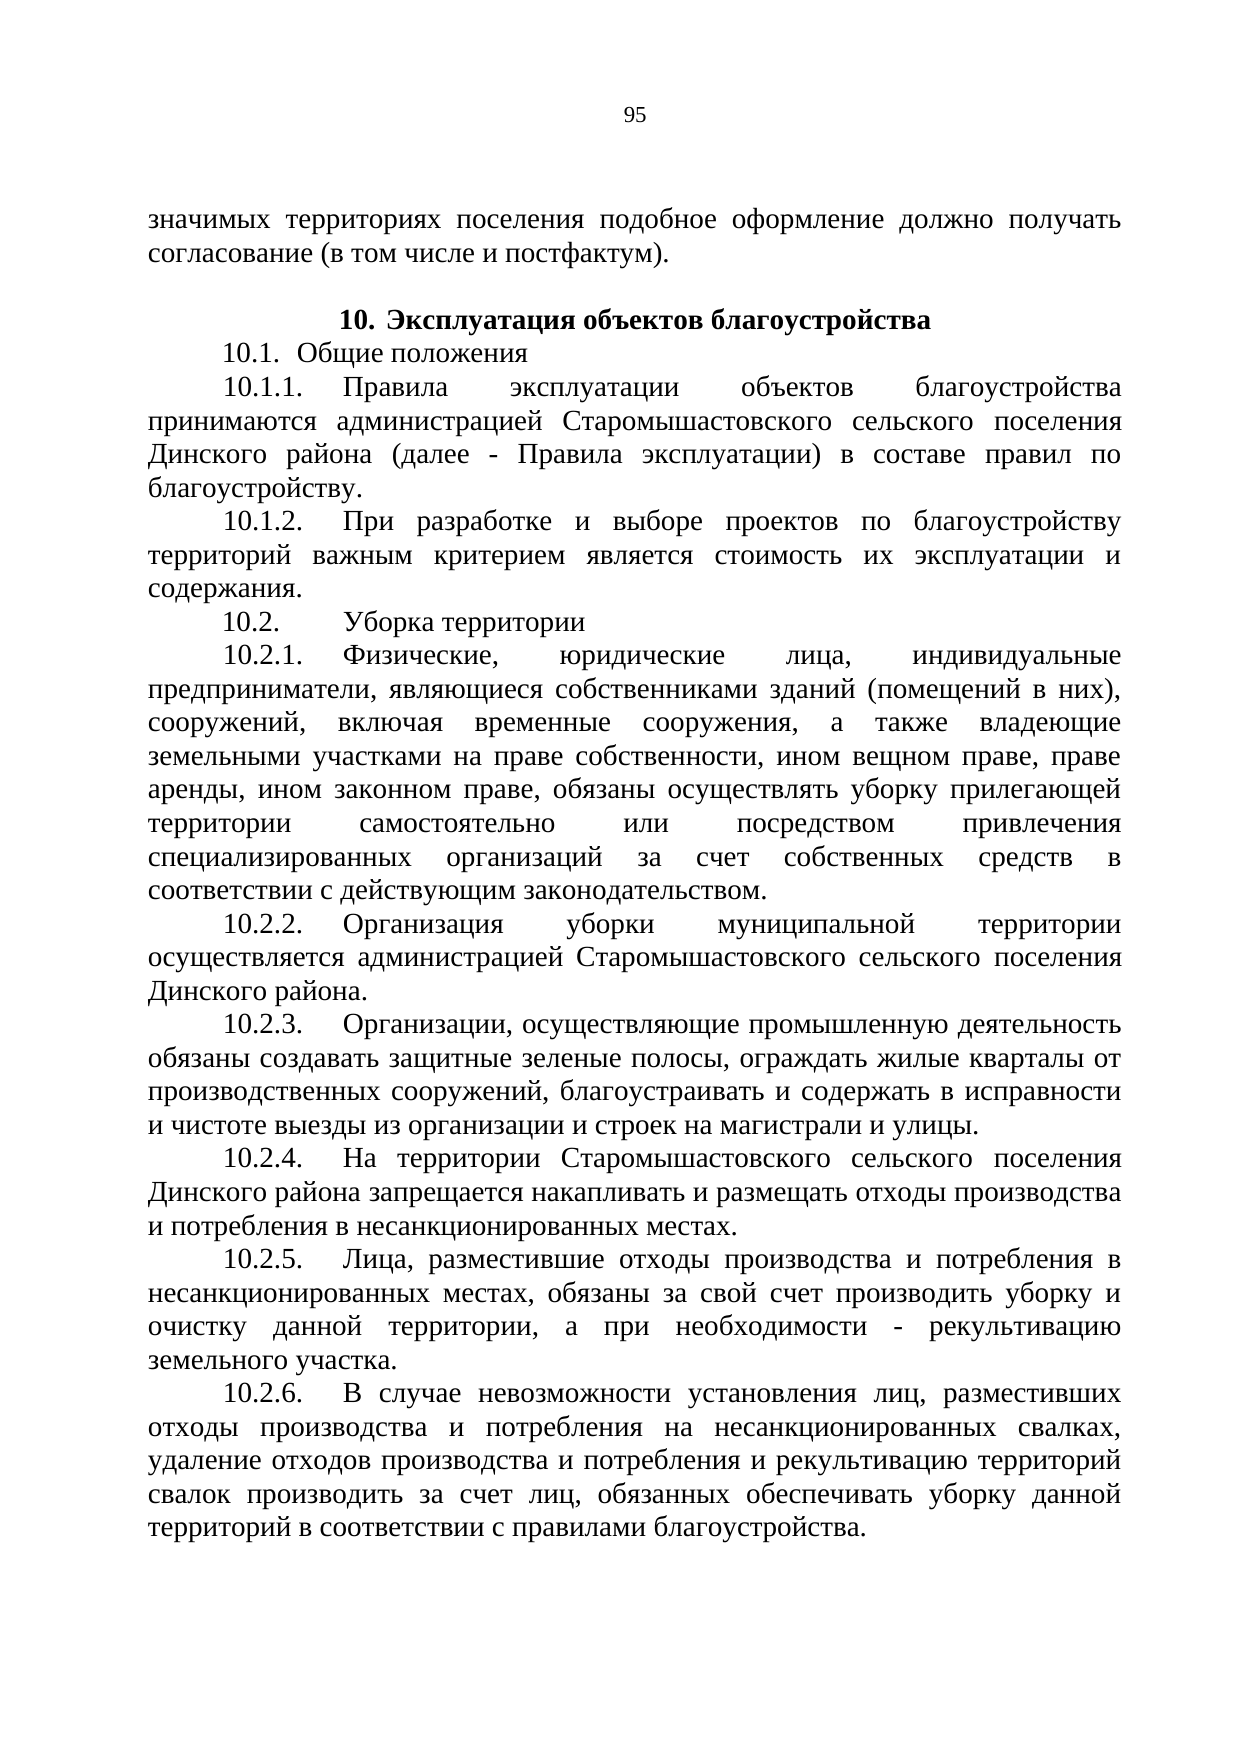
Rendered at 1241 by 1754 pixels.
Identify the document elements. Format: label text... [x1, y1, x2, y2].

list Правила эксплуатации объектов благоустройства принимаются администрацией Старомышастовского сельского поселения Динского района (далее - Правила эксплуатации) в составе правил по благоустройству. [148, 369, 1122, 503]
list На территории Старомышастовского сельского поселения Динского района запрещается накапливать и размещать отходы производства и потребления в несанкционированных местах. [148, 1141, 1122, 1241]
list Общие положения [222, 336, 1122, 369]
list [148, 201, 1122, 268]
list При разработке и выборе проектов по благоустройству территорий важным критерием является стоимость их эксплуатации и содержания. [148, 503, 1122, 604]
list Эксплуатация объектов благоустройства [148, 302, 1122, 336]
list Лица, разместившие отходы производства и потребления в несанкционированных местах, обязаны за свой счет производить уборку и очистку данной территории, а при необходимости - рекультивацию земельного участка. [148, 1241, 1122, 1375]
list В случае невозможности установления лиц, разместивших отходы производства и потребления на несанкционированных свалках, удаление отходов производства и потребления и рекультивацию территорий свалок производить за счет лиц, обязанных обеспечивать уборку данной территорий в соответствии с правилами благоустройства. [148, 1375, 1122, 1543]
list Организация уборки муниципальной территории осуществляется администрацией Старомышастовского сельского поселения Динского района. [148, 906, 1122, 1006]
list Уборка территории [148, 604, 1122, 637]
list Физические, юридические лица, индивидуальные предприниматели, являющиеся собственниками зданий (помещений в них), сооружений, включая временные сооружения, а также владеющие земельными участками на праве собственности, ином вещном праве, праве аренды, ином законном праве, обязаны осуществлять уборку прилегающей территории самостоятельно или посредством привлечения специализированных организаций за счет собственных средств в соответствии с действующим законодательством. [148, 637, 1122, 906]
list Организации, осуществляющие промышленную деятельность обязаны создавать защитные зеленые полосы, ограждать жилые кварталы от производственных сооружений, благоустраивать и содержать в исправности и чистоте выезды из организации и строек на магистрали и улицы. [148, 1006, 1122, 1141]
